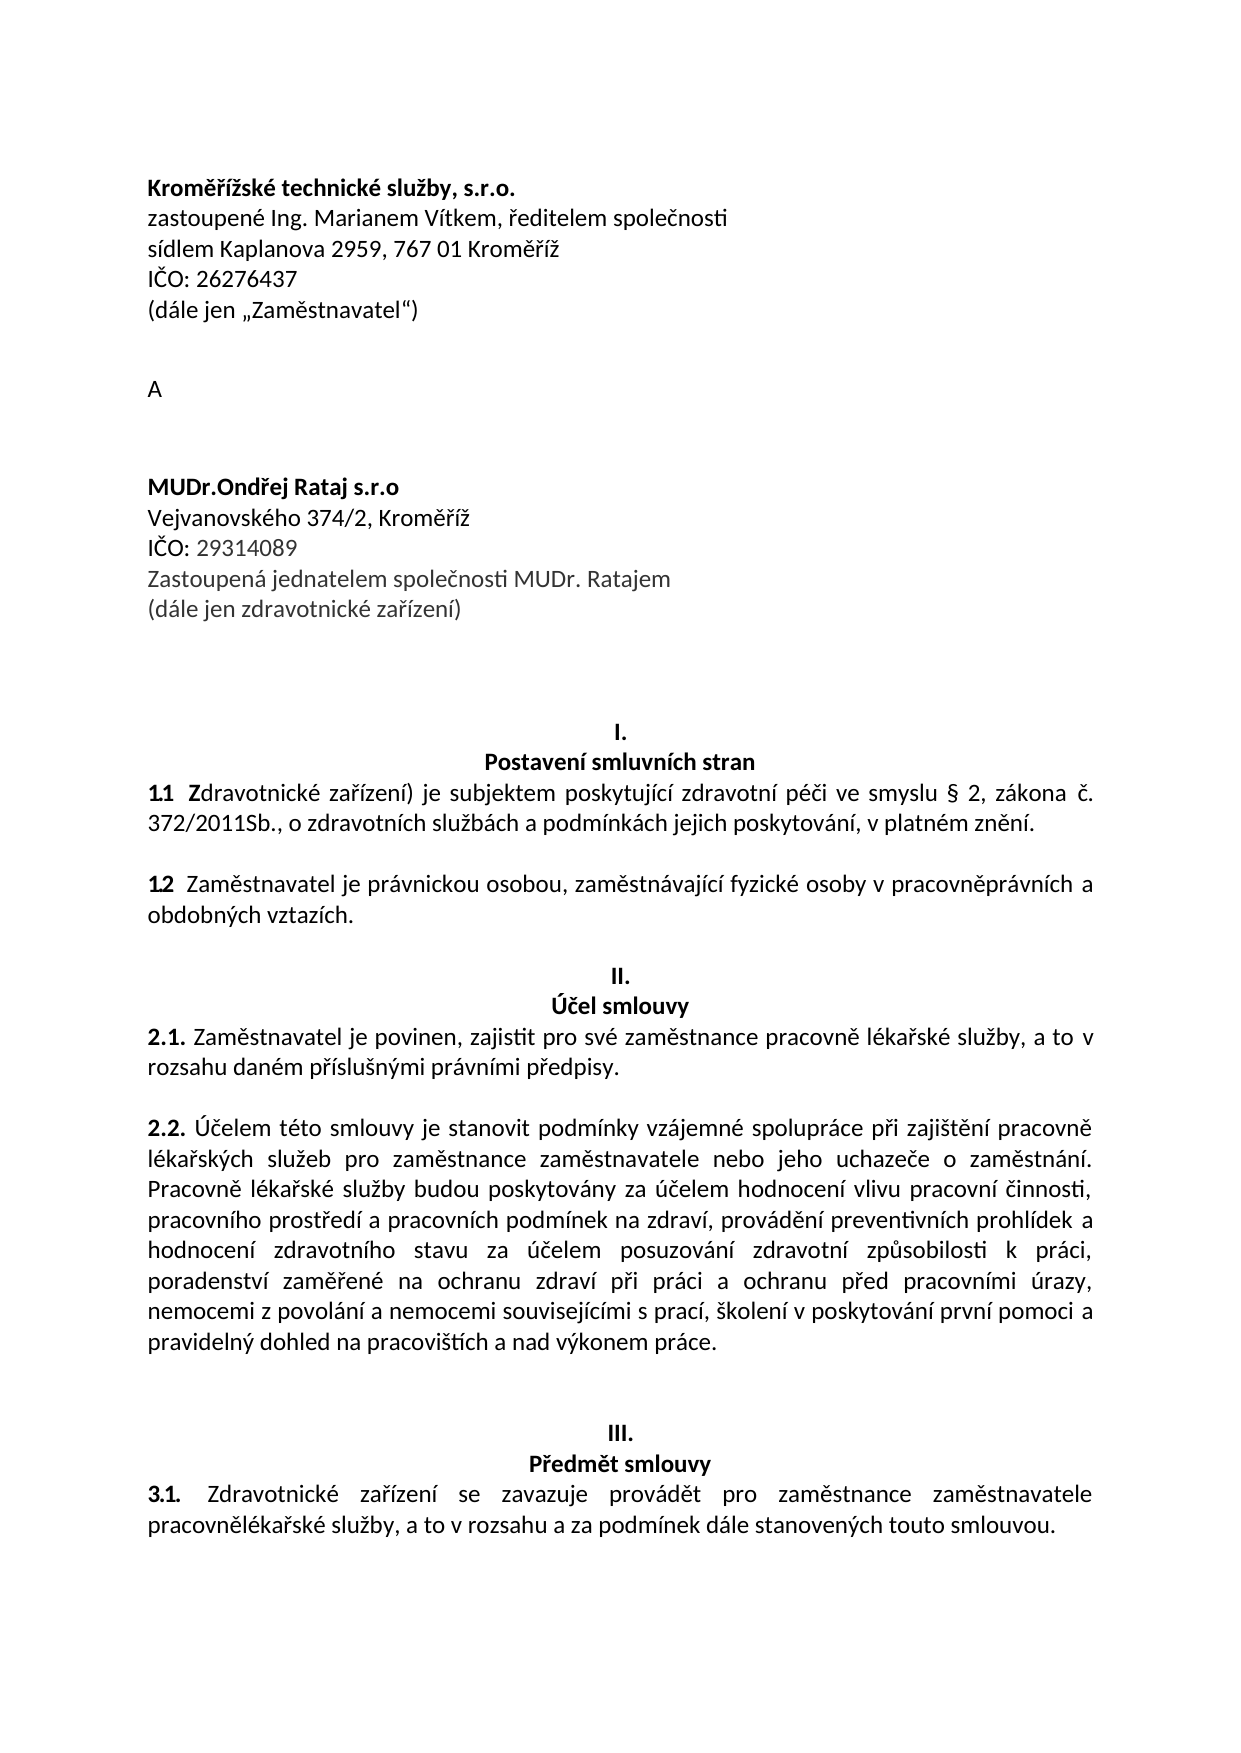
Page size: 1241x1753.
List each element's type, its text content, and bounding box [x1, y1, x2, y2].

text zastoupené Ing. Marianem Vítkem, ředitelem společnosti sídlem Kaplanova 2959, 767 01 Kroměříž [147, 202, 794, 263]
list Účelem této smlouvy je stanovit podmínky vzájemné spolupráce při zajištění pracovně lékařských služeb pro zaměstnance zaměstnavatele nebo jeho uchazeče o zaměstnání. Pracovně lékařské služby budou poskytovány za účelem hodnocení vlivu pracovní činnosti, pracovního prostředí a pracovních podmínek na zdraví, provádění preventivních prohlídek a hodnocení zdravotního stavu za účelem posuzování zdravotní způsobilosti k práci, poradenství zaměřené na ochranu zdraví při práci a ochranu před pracovními úrazy, nemocemi z povolání a nemocemi souvisejícími s prací, školení v poskytování první pomoci a pravidelný dohled na pracovištích a nad výkonem práce. [147, 1112, 1093, 1357]
list Zaměstnavatel je právnickou osobou, zaměstnávající fyzické osoby v pracovněprávních a obdobných vztazích. [147, 868, 1093, 929]
text Postavení smluvních stran [484, 746, 1159, 777]
list Zaměstnavatel je povinen, zajistit pro své zaměstnance pracovně lékařské služby, a to v rozsahu daném příslušnými právními předpisy. [147, 1021, 1093, 1082]
text (dále jen „Zaměstnavatel“) A [147, 294, 422, 404]
subtitle III. [597, 1418, 644, 1448]
text Účel smlouvy [551, 990, 1159, 1021]
list Zdravotnické zařízení) je subjektem poskytující zdravotní péči ve smyslu § 2, zákona č. 372/2011Sb., o zdravotních službách a podmínkách jejich poskytování, v platném znění. [147, 777, 1093, 838]
subtitle I. [597, 716, 644, 746]
subtitle II. [597, 960, 644, 990]
subtitle Kroměřížské technické služby, s.r.o. [147, 172, 1159, 202]
text Předmět smlouvy [529, 1448, 1159, 1479]
text Zastoupená jednatelem společnosti MUDr. Ratajem (dále jen zdravotnické zařízení) [147, 563, 674, 624]
text IČO: 26276437 [147, 263, 1159, 294]
subtitle MUDr.Ondřej Rataj s.r.o [147, 471, 1159, 502]
list Zdravotnické zařízení se zavazuje provádět pro zaměstnance zaměstnavatele pracovnělékařské služby, a to v rozsahu a za podmínek dále stanovených touto smlouvou. [147, 1479, 1093, 1540]
text Vejvanovského 374/2, Kroměříž IČO: 29314089 [147, 502, 473, 563]
